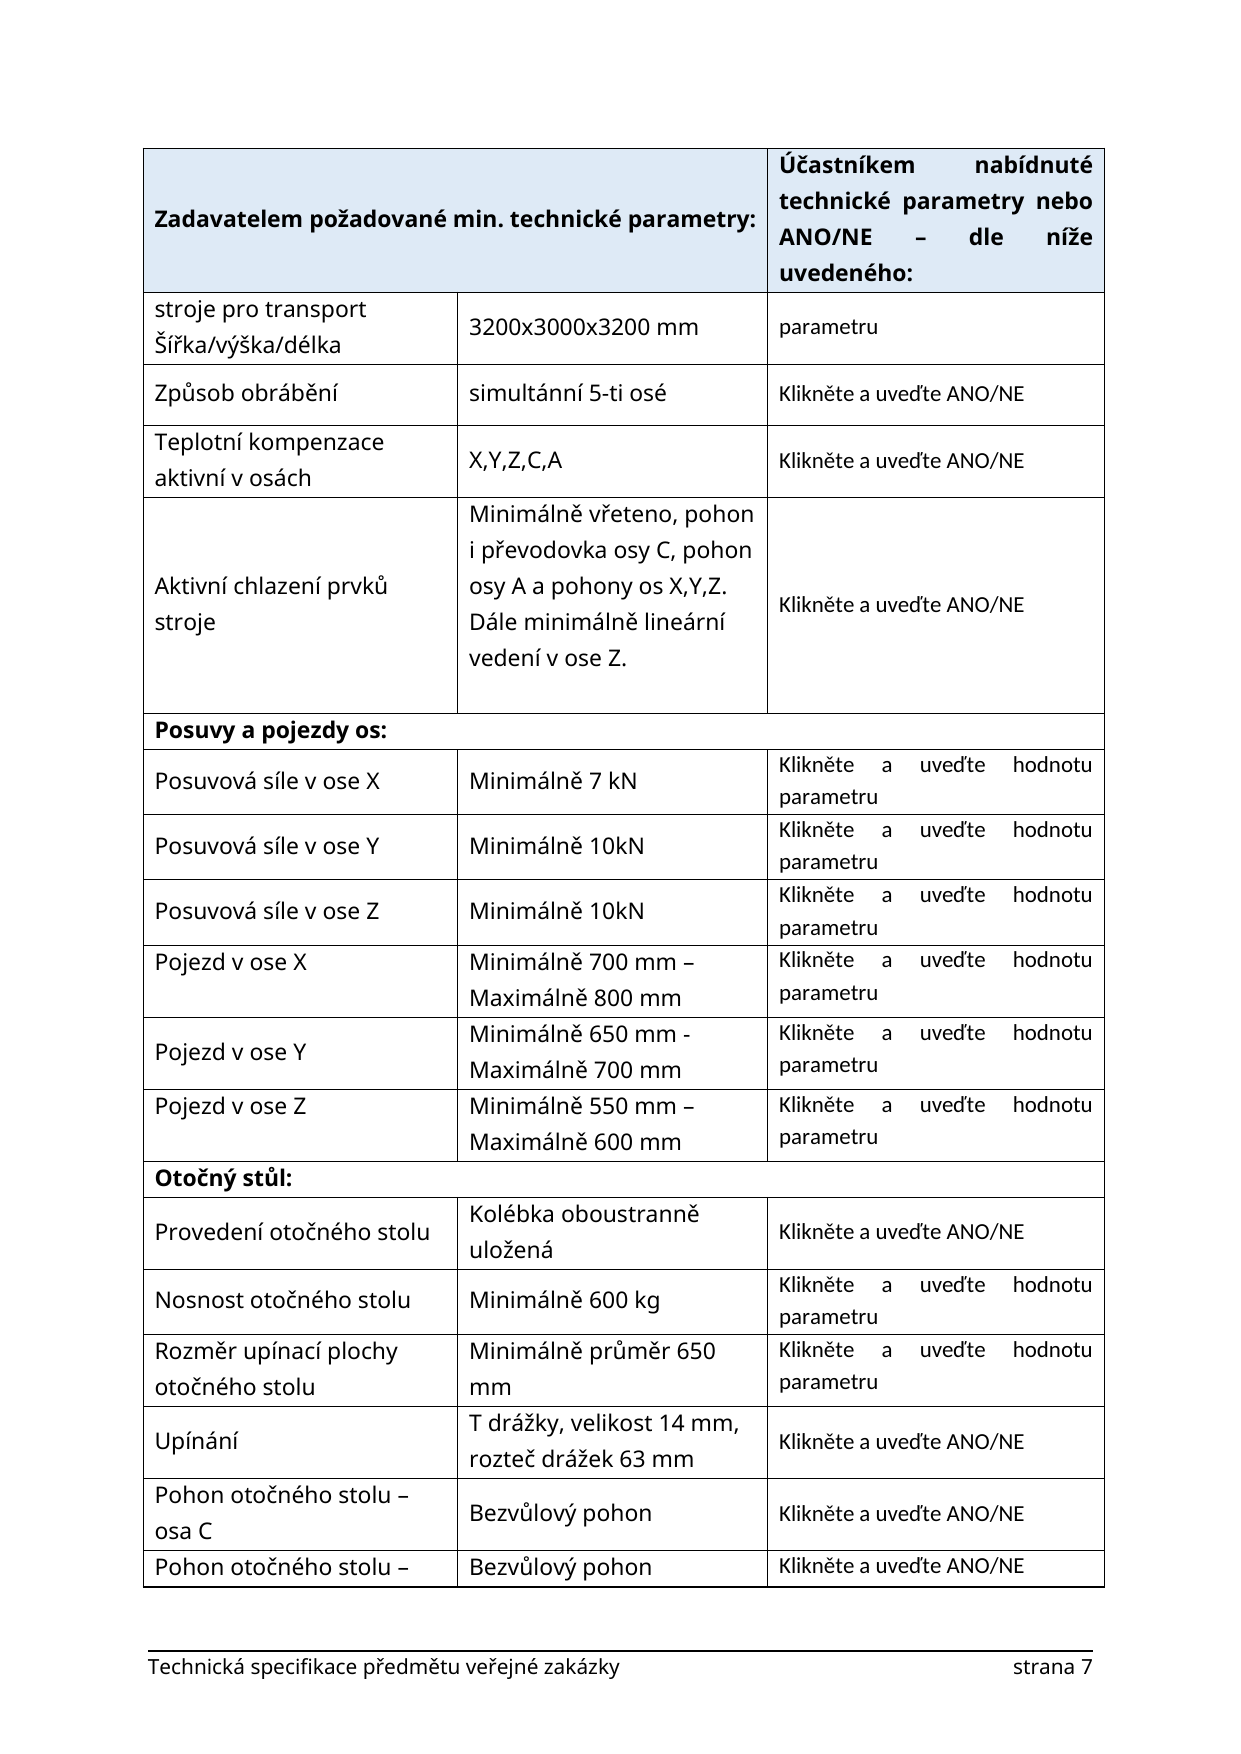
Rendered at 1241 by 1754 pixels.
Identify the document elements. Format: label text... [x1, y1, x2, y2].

table_header Zadavatelem požadované min. technické parametry: [144, 149, 767, 292]
table_cell Posuvová síle v ose Z [144, 880, 457, 944]
table_cell Aktivní chlazení prvků stroje [144, 498, 457, 713]
table_cell Posuvová síle v ose Y [144, 815, 457, 879]
table_cell Pojezd v ose Y [144, 1018, 457, 1089]
table_cell Minimálně průměr 650 mm [458, 1335, 767, 1406]
table_cell Způsob obrábění [144, 365, 457, 425]
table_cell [144, 293, 457, 364]
table_cell Pojezd v ose Z [144, 1090, 457, 1161]
table_cell Pohon otočného stolu – osa A [144, 1551, 457, 1586]
table_cell simultánní 5-ti osé [458, 365, 767, 425]
table_cell Bezvůlový pohon [458, 1551, 767, 1586]
table_cell Provedení otočného stolu [144, 1198, 457, 1269]
table_cell Minimálně 700 mm – Maximálně 800 mm [458, 946, 767, 1017]
table_cell Nosnost otočného stolu [144, 1270, 457, 1334]
table_cell Minimálně 10kN [458, 880, 767, 944]
table_cell Minimálně vřeteno, pohon i převodovka osy C, pohon osy A a pohony os X,Y,Z. Dále minimálně lineární vedení v ose Z. [458, 498, 767, 713]
table_cell Minimálně 600 kg [458, 1270, 767, 1334]
table_cell Posuvy a pojezdy os: [144, 714, 1104, 749]
table_cell Teplotní kompenzace aktivní v osách [144, 426, 457, 497]
table_cell Minimálně 550 mm – Maximálně 600 mm [458, 1090, 767, 1161]
table_cell Minimálně 7 kN [458, 750, 767, 814]
table_cell Minimálně 650 mm - Maximálně 700 mm [458, 1018, 767, 1089]
table_cell Otočný stůl: [144, 1162, 1104, 1197]
table_cell Posuvová síle v ose X [144, 750, 457, 814]
table_cell Pojezd v ose X [144, 946, 457, 1017]
table_cell Rozměr upínací plochy otočného stolu [144, 1335, 457, 1406]
table_cell maximálně 3200x3000x3200 mm [458, 293, 767, 364]
table_cell Kolébka oboustranně uložená [458, 1198, 767, 1269]
table_header Účastníkem nabídnuté technické parametry nebo ANO/NE – dle níže uvedeného: [768, 149, 1104, 292]
table_cell Minimálně 10kN [458, 815, 767, 879]
table_cell T drážky, velikost 14 mm, rozteč drážek 63 mm [458, 1407, 767, 1478]
table_cell X,Y,Z,C,A [458, 426, 767, 497]
table_cell Pohon otočného stolu – osa C [144, 1479, 457, 1550]
table_cell Bezvůlový pohon [458, 1479, 767, 1550]
table_cell Upínání [144, 1407, 457, 1478]
